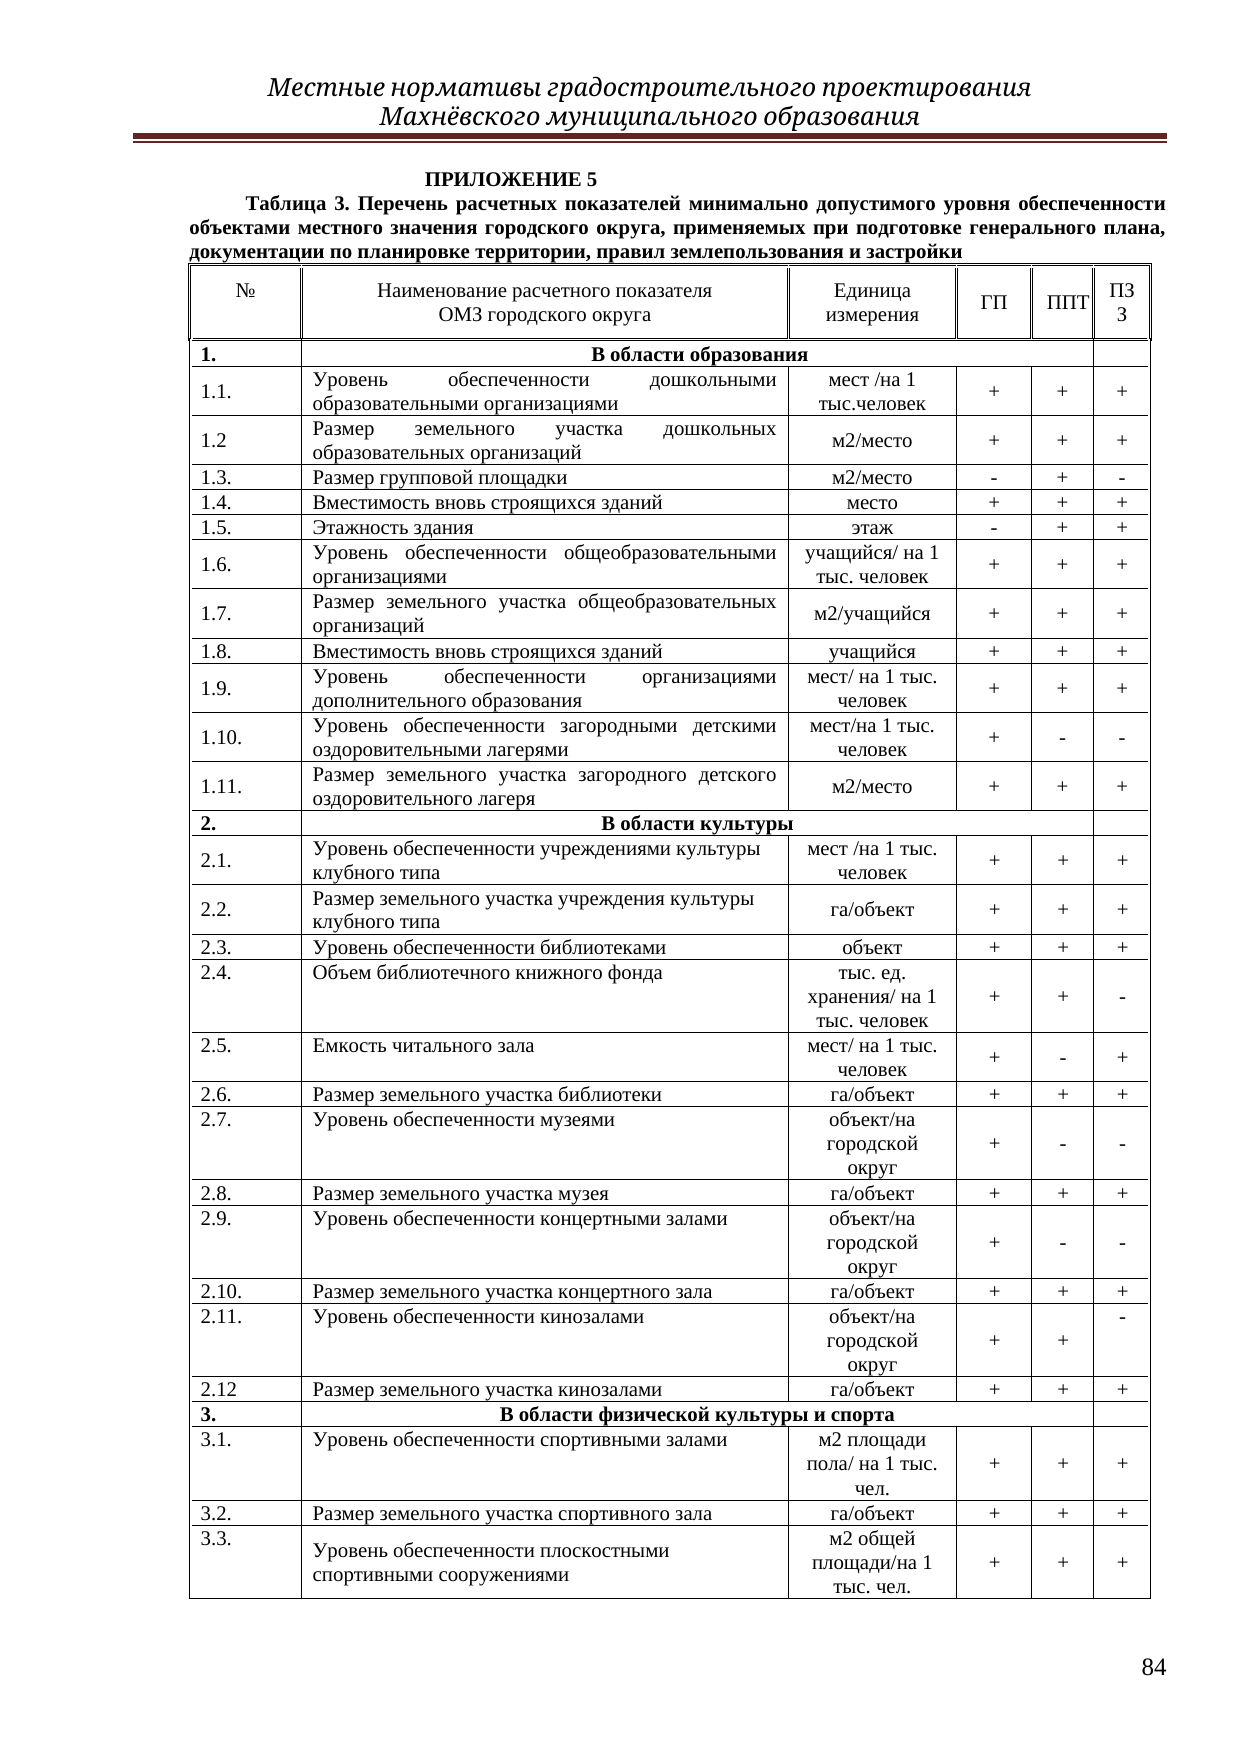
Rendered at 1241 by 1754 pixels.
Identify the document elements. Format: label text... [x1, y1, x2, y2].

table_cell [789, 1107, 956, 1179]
subtitle ПРИЛОЖЕНИЕ 5 [133, 167, 1240, 191]
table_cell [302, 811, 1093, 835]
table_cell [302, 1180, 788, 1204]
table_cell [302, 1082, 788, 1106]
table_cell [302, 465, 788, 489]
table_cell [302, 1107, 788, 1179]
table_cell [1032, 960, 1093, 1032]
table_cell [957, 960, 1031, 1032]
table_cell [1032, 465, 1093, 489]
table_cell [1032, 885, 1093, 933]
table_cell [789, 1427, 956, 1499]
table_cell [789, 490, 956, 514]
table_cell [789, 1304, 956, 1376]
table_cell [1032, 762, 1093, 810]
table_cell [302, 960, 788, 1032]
text Таблица 3. Перечень расчетных показателей минимально допустимого уровня обеспеченности объектами местного значения городского округа, применяемых при подготовке генерального плана, документации по планировке территории, правил землепользования и застройки [189, 191, 1167, 263]
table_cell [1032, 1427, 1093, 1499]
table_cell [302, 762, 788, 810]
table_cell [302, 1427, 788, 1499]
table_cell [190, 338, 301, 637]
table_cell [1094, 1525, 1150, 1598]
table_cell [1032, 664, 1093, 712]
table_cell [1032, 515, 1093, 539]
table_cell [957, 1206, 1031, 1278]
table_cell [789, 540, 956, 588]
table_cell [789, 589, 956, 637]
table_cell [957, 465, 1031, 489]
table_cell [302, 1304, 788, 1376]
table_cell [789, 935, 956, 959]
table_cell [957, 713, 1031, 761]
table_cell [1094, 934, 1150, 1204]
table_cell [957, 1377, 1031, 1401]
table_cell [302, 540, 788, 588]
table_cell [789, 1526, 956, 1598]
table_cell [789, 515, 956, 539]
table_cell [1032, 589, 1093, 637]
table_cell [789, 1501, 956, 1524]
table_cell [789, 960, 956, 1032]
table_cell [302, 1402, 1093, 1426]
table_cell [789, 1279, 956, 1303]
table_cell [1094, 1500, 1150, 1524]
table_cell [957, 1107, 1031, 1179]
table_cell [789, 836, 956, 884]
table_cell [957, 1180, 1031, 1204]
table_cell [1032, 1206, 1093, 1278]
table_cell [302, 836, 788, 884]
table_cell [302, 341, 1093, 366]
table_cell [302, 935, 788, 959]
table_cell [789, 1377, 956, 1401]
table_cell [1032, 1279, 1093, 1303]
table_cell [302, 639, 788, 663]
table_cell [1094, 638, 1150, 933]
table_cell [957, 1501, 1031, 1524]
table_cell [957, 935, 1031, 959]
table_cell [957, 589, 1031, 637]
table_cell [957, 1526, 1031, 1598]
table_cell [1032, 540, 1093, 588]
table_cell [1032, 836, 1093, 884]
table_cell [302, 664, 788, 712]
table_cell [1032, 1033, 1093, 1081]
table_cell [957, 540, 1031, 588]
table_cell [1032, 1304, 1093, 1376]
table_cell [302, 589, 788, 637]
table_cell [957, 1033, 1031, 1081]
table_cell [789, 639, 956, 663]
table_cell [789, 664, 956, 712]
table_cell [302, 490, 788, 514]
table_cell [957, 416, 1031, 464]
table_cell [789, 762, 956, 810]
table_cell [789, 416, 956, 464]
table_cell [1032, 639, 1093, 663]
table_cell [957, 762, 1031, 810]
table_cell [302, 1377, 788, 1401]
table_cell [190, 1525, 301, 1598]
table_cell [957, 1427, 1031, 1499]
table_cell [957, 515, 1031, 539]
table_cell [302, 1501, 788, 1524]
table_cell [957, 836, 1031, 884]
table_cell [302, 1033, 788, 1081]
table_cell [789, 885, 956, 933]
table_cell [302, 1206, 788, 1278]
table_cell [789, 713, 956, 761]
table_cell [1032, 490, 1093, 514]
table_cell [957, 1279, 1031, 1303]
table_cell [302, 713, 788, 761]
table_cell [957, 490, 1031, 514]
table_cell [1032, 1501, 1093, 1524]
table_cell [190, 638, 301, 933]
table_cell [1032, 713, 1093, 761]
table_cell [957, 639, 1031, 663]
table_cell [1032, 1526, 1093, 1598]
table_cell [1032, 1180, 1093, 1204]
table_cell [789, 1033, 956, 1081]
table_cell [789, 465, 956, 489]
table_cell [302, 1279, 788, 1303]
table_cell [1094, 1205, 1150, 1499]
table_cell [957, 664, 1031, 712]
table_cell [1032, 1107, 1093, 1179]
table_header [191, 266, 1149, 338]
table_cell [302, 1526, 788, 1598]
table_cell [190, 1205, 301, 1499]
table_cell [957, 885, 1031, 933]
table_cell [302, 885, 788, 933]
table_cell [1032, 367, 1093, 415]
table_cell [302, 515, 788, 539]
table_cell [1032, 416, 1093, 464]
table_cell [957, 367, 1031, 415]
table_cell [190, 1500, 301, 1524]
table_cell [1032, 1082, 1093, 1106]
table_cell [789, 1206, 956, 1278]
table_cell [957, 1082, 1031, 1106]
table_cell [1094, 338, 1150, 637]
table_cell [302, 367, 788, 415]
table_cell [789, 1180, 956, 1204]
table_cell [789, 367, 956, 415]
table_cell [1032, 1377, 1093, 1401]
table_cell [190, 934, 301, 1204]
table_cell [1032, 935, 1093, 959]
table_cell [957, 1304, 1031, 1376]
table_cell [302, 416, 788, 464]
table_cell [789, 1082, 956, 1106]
